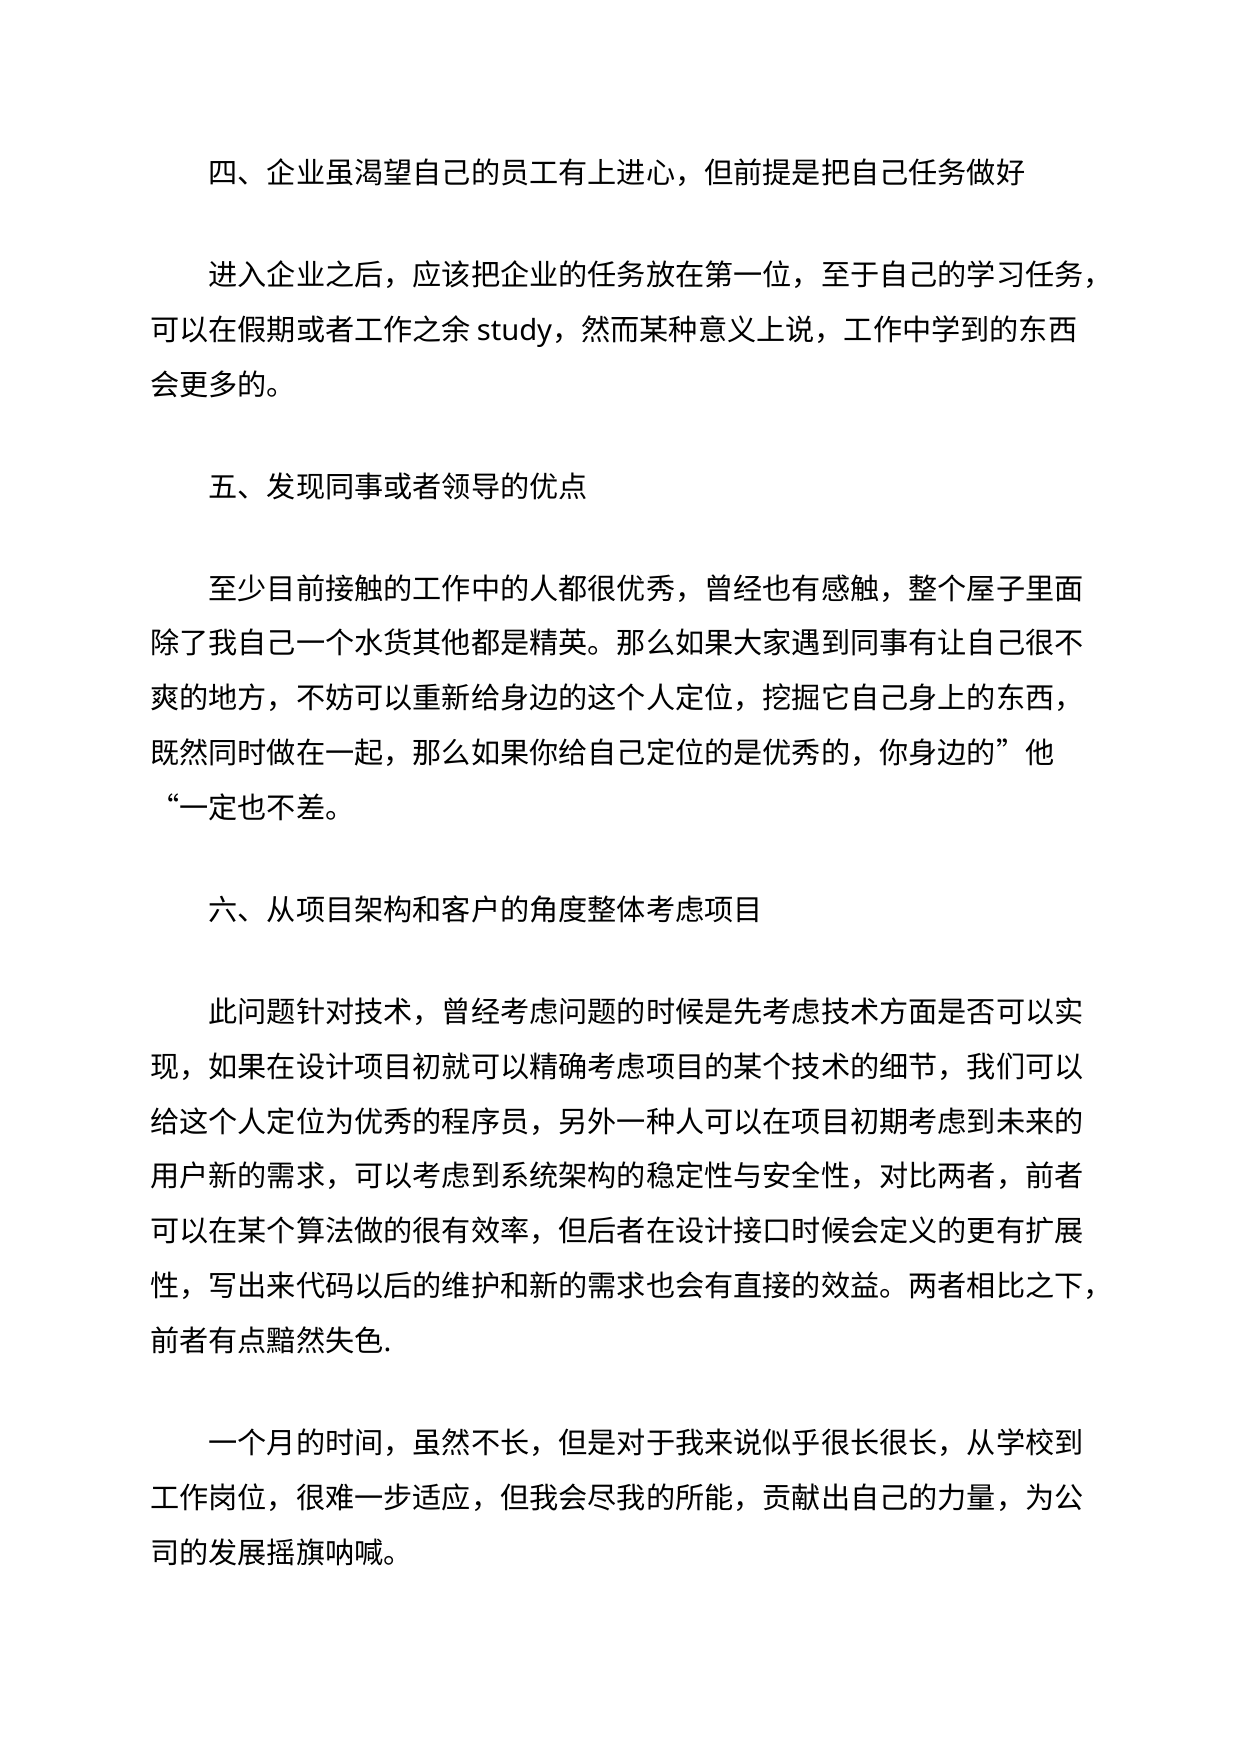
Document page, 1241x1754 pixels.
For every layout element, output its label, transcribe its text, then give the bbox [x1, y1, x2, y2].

text 一个月的时间，虽然不长，但是对于我来说似乎很长很长，从学校到工作岗位，很难一步适应，但我会尽我的所能，贡献出自己的力量，为公司的发展摇旗呐喊。 [150, 1420, 1090, 1572]
text 至少目前接触的工作中的人都很优秀，曾经也有感触，整个屋子里面除了我自己一个水货其他都是精英。那么如果大家遇到同事有让自己很不爽的地方，不妨可以重新给身边的这个人定位，挖掘它自己身上的东西，既然同时做在一起，那么如果你给自己定位的是优秀的，你身边的”他“一定也不差。 [150, 565, 1090, 827]
text 五、发现同事或者领导的优点 [150, 463, 1090, 506]
text 进入企业之后，应该把企业的任务放在第一位，至于自己的学习任务，可以在假期或者工作之余study，然而某种意义上说，工作中学到的东西会更多的。 [150, 252, 1090, 404]
text 六、从项目架构和客户的角度整体考虑项目 [150, 887, 1090, 929]
text 四、企业虽渴望自己的员工有上进心，但前提是把自己任务做好 [150, 150, 1090, 192]
text 此问题针对技术，曾经考虑问题的时候是先考虑技术方面是否可以实现，如果在设计项目初就可以精确考虑项目的某个技术的细节，我们可以给这个人定位为优秀的程序员，另外一种人可以在项目初期考虑到未来的用户新的需求，可以考虑到系统架构的稳定性与安全性，对比两者，前者可以在某个算法做的很有效率，但后者在设计接口时候会定义的更有扩展性，写出来代码以后的维护和新的需求也会有直接的效益。两者相比之下，前者有点黯然失色. [150, 988, 1090, 1360]
